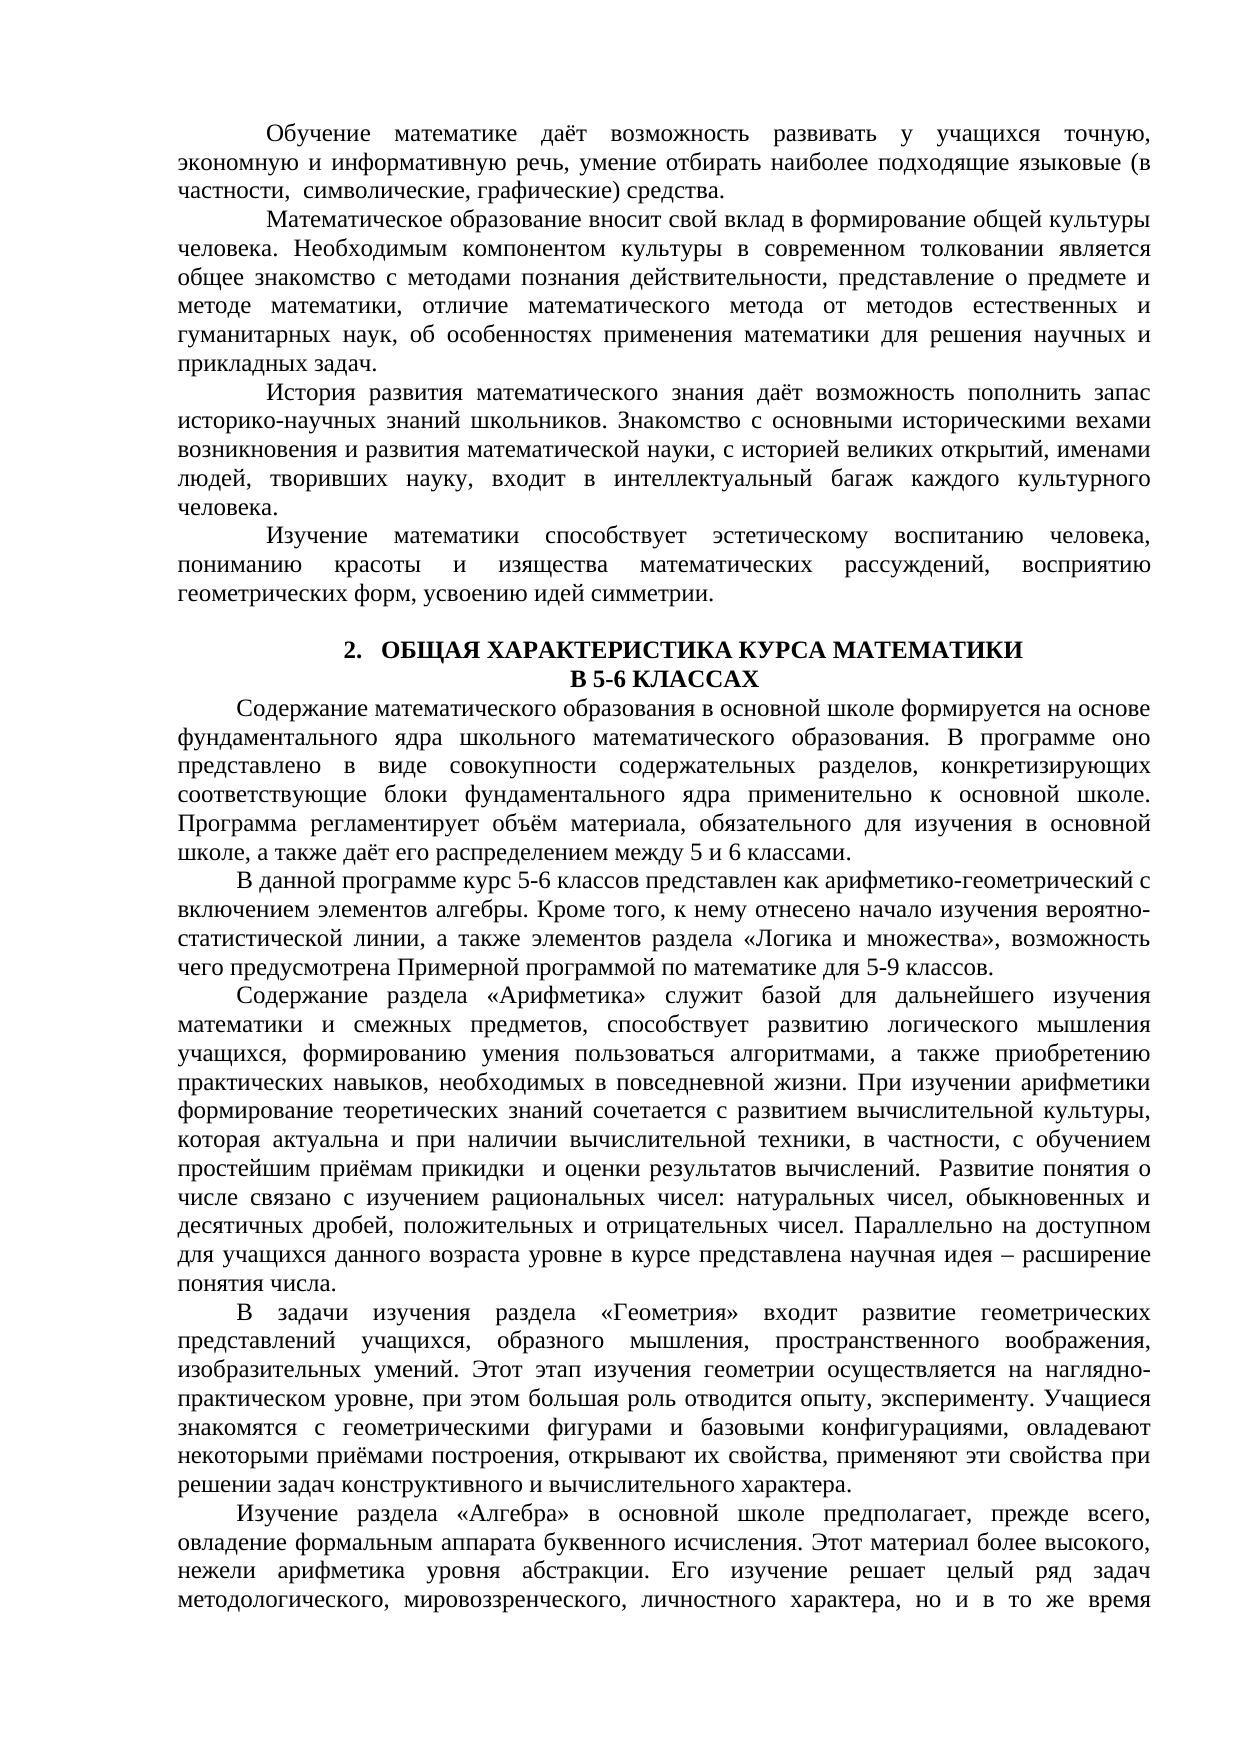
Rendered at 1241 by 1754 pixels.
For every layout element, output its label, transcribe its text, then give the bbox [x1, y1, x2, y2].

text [177, 1498, 1152, 1613]
text В данной программе курс 5-6 классов представлен как арифметико-геометрический с включением элементов алгебры. Кроме того, к нему отнесено начало изучения вероятно-статистической линии, а также элементов раздела «Логика и множества», возможность чего предусмотрена Примерной программой по математике для 5-9 классов. [177, 866, 1152, 981]
text Содержание математического образования в основной школе формируется на основе фундаментального ядра школьного математического образования. В программе оно представлено в виде совокупности содержательных разделов, конкретизирующих соответствующие блоки фундаментального ядра применительно к основной школе. Программа регламентирует объём материала, обязательного для изучения в основной школе, а также даёт его распределением между 5 и 6 классами. [177, 693, 1152, 866]
text Содержание раздела «Арифметика» служит базой для дальнейшего изучения математики и смежных предметов, способствует развитию логического мышления учащихся, формированию умения пользоваться алгоритмами, а также приобретению практических навыков, необходимых в повседневной жизни. При изучении арифметики формирование теоретических знаний сочетается с развитием вычислительной культуры, которая актуальна и при наличии вычислительной техники, в частности, с обучением простейшим приёмам прикидки и оценки результатов вычислений. Развитие понятия о числе связано с изучением рациональных чисел: натуральных чисел, обыкновенных и десятичных дробей, положительных и отрицательных чисел. Параллельно на доступном для учащихся данного возраста уровне в курсе представлена научная идея – расширение понятия числа. [177, 981, 1152, 1297]
text Изучение математики способствует эстетическому воспитанию человека, пониманию красоты и изящества математических рассуждений, восприятию геометрических форм, усвоению идей симметрии. [177, 521, 1152, 607]
text Обучение математике даёт возможность развивать у учащихся точную, экономную и информативную речь, умение отбирать наиболее подходящие языковые (в частности, символические, графические) средства. [177, 118, 1152, 204]
text В задачи изучения раздела «Геометрия» входит развитие геометрических представлений учащихся, образного мышления, пространственного воображения, изобразительных умений. Этот этап изучения геометрии осуществляется на наглядно-практическом уровне, при этом большая роль отводится опыту, эксперименту. Учащиеся знакомятся с геометрическими фигурами и базовыми конфигурациями, овладевают некоторыми приёмами построения, открывают их свойства, применяют эти свойства при решении задач конструктивного и вычислительного характера. [177, 1297, 1152, 1498]
list ОБЩАЯ ХАРАКТЕРИСТИКА КУРСА МАТЕМАТИКИ [215, 636, 1152, 664]
text История развития математического знания даёт возможность пополнить запас историко-научных знаний школьников. Знакомство с основными историческими вехами возникновения и развития математической науки, с историей великих открытий, именами людей, творивших науку, входит в интеллектуальный багаж каждого культурного человека. [177, 377, 1152, 521]
text Математическое образование вносит свой вклад в формирование общей культуры человека. Необходимым компонентом культуры в современном толковании является общее знакомство с методами познания действительности, представление о предмете и методе математики, отличие математического метода от методов естественных и гуманитарных наук, об особенностях применения математики для решения научных и прикладных задач. [177, 204, 1152, 377]
text В 5-6 КЛАССАХ [177, 664, 1152, 693]
